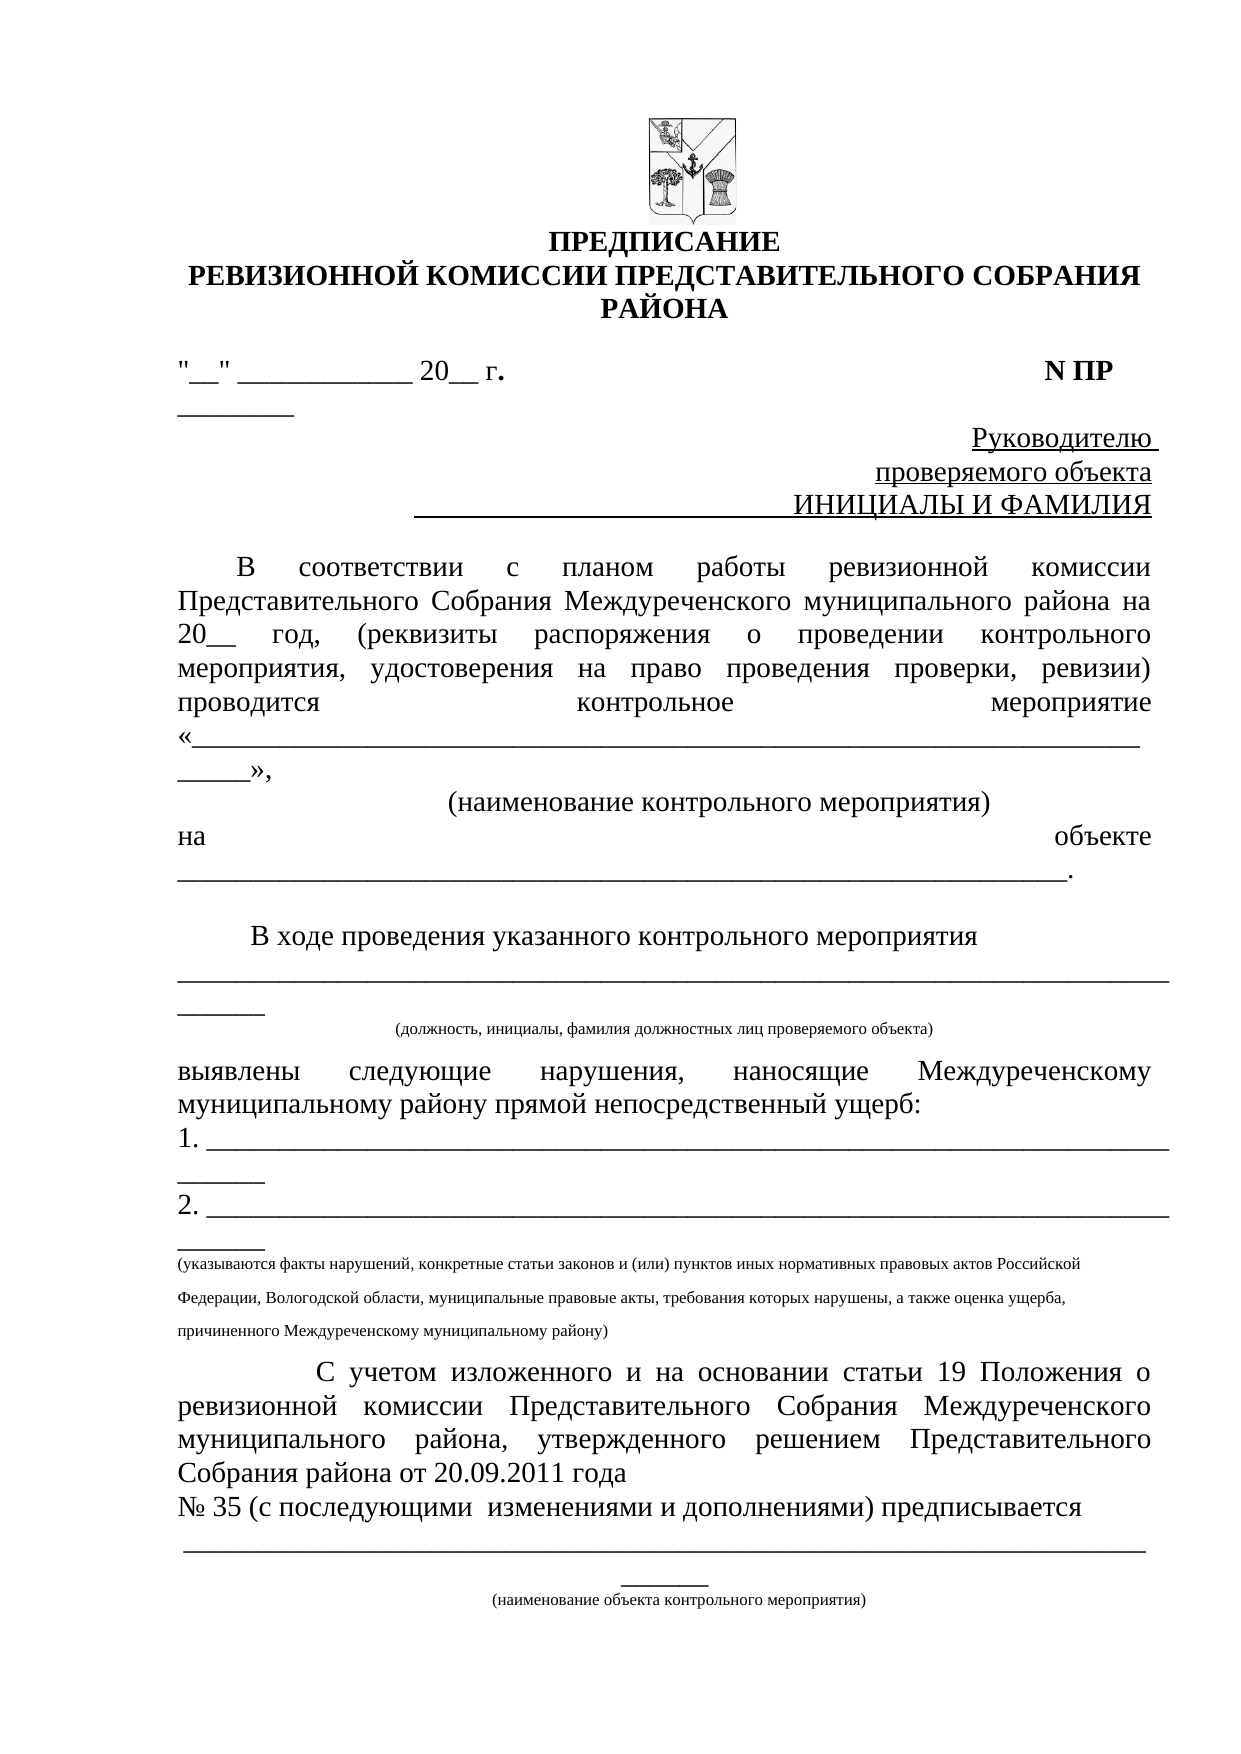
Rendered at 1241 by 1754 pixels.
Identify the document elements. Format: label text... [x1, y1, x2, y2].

text (наименование контрольного мероприятия) [177, 784, 1152, 818]
text (наименование объекта контрольного мероприятия) [177, 1589, 1181, 1623]
text В соответствии с планом работы ревизионной комиссии Представительного Собрания Междуреченского муниципального района на 20__ год, (реквизиты распоряжения о проведении контрольного мероприятия, удостоверения на право проведения проверки, ревизии) проводится контрольное мероприятие «______________________________________________________________________», [177, 549, 1152, 784]
text ИНИЦИАЛЫ И ФАМИЛИЯ [177, 487, 1152, 521]
text на объекте _____________________________________________________________. [177, 818, 1152, 885]
text В ходе проведения указанного контрольного мероприятия __________________________________________________________________________ [177, 918, 1181, 1019]
text "__" ____________ 20__ г. N ПР ________ [177, 353, 1152, 420]
text 1. ________________________________________________________________________ [177, 1120, 1181, 1187]
text ________________________________________________________________________ [177, 1522, 1152, 1589]
text (должность, инициалы, фамилия должностных лиц проверяемого объекта) [177, 1019, 1152, 1053]
text РЕВИЗИОННОЙ КОМИССИИ ПРЕДСТАВИТЕЛЬНОГО СОБРАНИЯ РАЙОНА [177, 258, 1152, 325]
text выявлены следующие нарушения, наносящие Междуреченскому муниципальному району прямой непосредственный ущерб: [177, 1053, 1152, 1120]
text проверяемого объекта [177, 454, 1152, 487]
text Руководителю [177, 420, 1152, 454]
text 2. ________________________________________________________________________ [177, 1187, 1181, 1254]
picture [648, 118, 737, 225]
text № 35 (с последующими изменениями и дополнениями) предписывается [177, 1489, 1152, 1522]
text С учетом изложенного и на основании статьи 19 Положения о ревизионной комиссии Представительного Собрания Междуреченского муниципального района, утвержденного решением Представительного Собрания района от 20.09.2011 года [177, 1354, 1152, 1489]
text (указываются факты нарушений, конкретные статьи законов и (или) пунктов иных нормативных правовых актов Российской Федерации, Вологодской области, муниципальные правовые акты, требования которых нарушены, а также оценка ущерба, причиненного Междуреченскому муниципальному району) [177, 1254, 1152, 1354]
text ПРЕДПИСАНИЕ [177, 224, 1152, 258]
